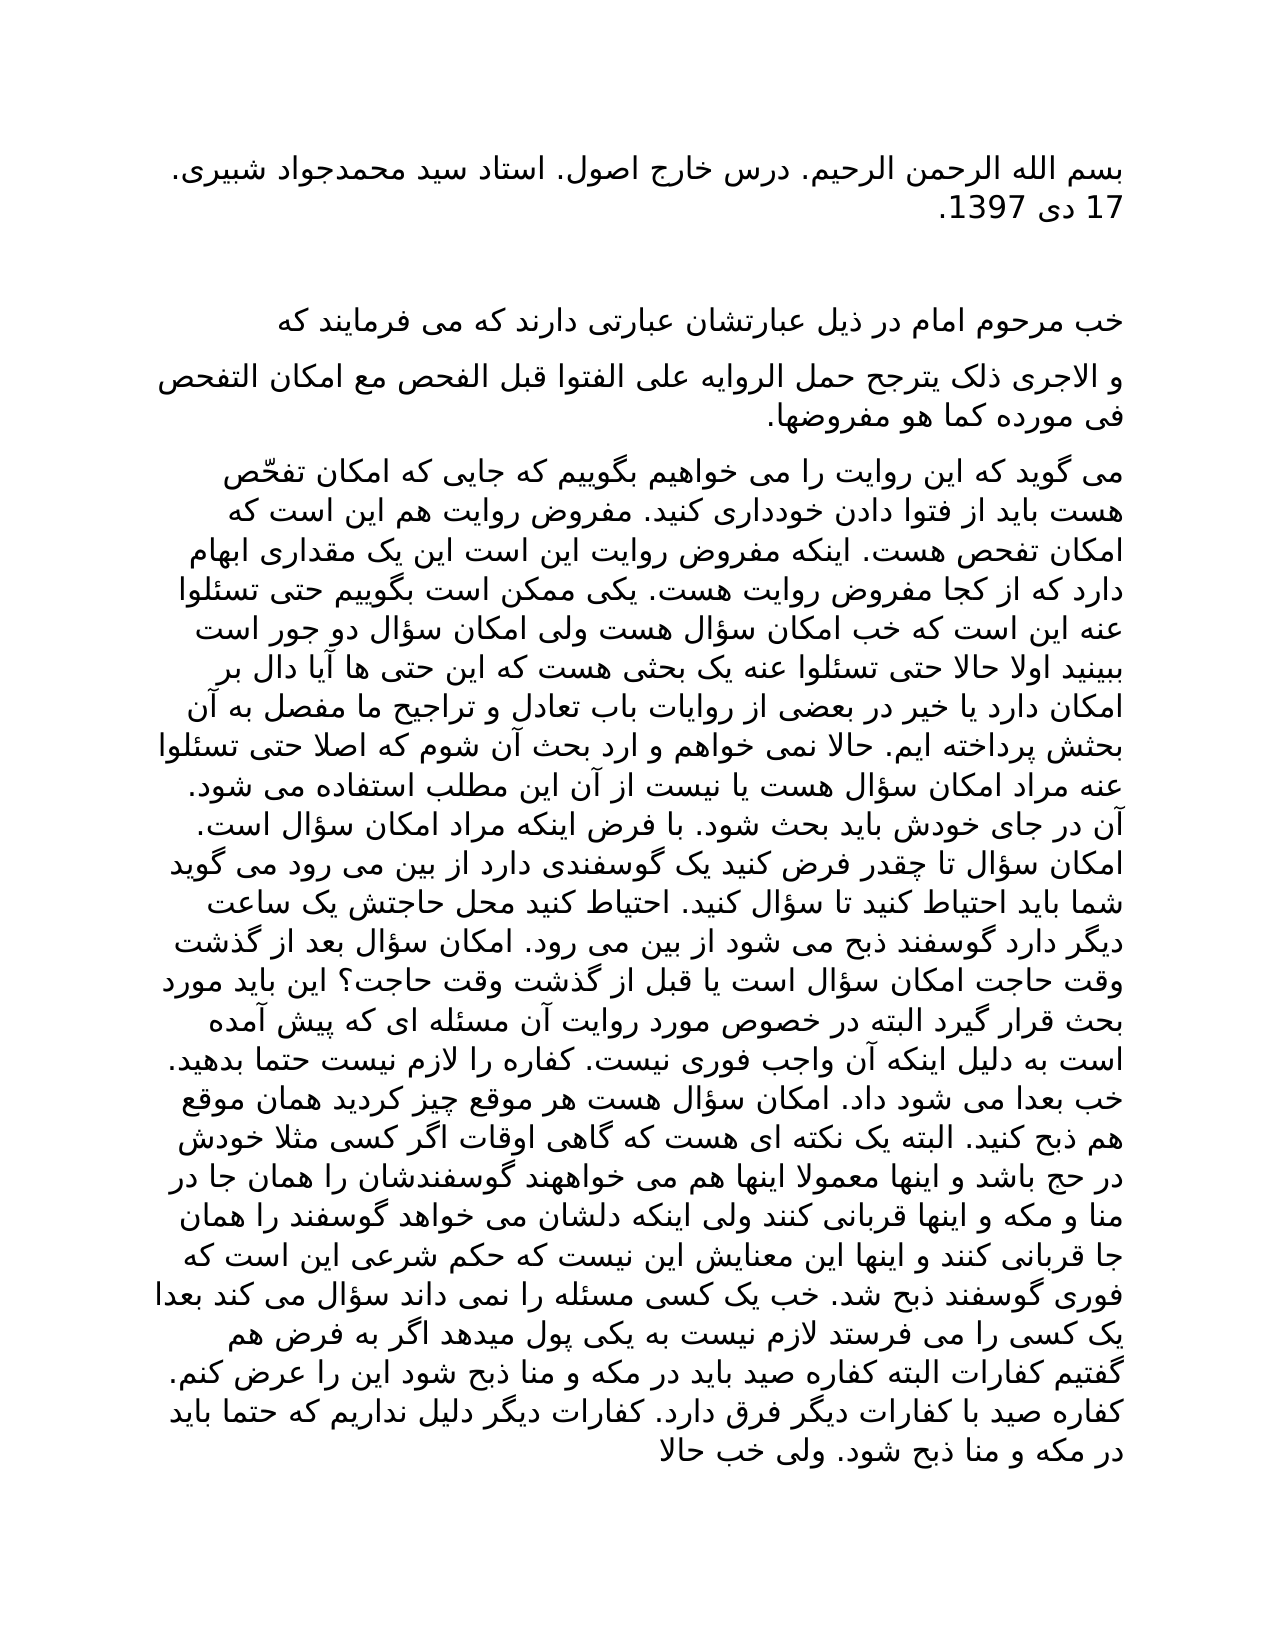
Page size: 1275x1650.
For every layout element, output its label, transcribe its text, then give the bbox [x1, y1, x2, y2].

text و الاجری ذلک یترجح حمل الروایه علی الفتوا قبل الفحص مع امکان التفحص فی مورده کما هو مفروضها. [150, 359, 1125, 434]
text می گوید که این روایت را می خواهیم بگوییم که جایی که امکان تفحّص هست باید از فتوا دادن خودداری کنید. مفروض روایت هم این است که امکان تفحص هست. اینکه مفروض روایت این است این یک مقداری ابهام دارد که از کجا مفروض روایت هست. یکی ممکن است بگوییم حتی تسئلوا عنه این است که خب امکان سؤال هست ولی امکان سؤال دو جور است ببینید اولا حالا حتی تسئلوا عنه یک بحثی هست که این حتی ها آیا دال بر امکان دارد یا خیر در بعضی از روایات باب تعادل و تراجیح ما مفصل به آن بحثش پرداخته ایم. حالا نمی خواهم و ارد بحث آن شوم که اصلا حتی تسئلوا عنه مراد امکان سؤال هست یا نیست از آن این مطلب استفاده می شود. آن در جای خودش باید بحث شود. با فرض اینکه مراد امکان سؤال است. امکان سؤال تا چقدر فرض کنید یک گوسفندی دارد از بین می رود می گوید شما باید احتیاط کنید تا سؤال کنید. احتیاط کنید محل حاجتش یک ساعت دیگر دارد گوسفند ذبح می شود از بین می رود. امکان سؤال بعد از گذشت وقت حاجت امکان سؤال است یا قبل از گذشت وقت حاجت؟ این باید مورد بحث قرار گیرد البته در خصوص مورد روایت آن مسئله ای که پیش آمده است به دلیل اینکه آن واجب فوری نیست. کفاره را لازم نیست حتما بدهید. خب بعدا می شود داد. امکان سؤال هست هر موقع چیز کردید همان موقع هم ذبح کنید. البته یک نکته ای هست که گاهی اوقات اگر کسی مثلا خودش در حج باشد و اینها معمولا اینها هم می خواههند گوسفندشان را همان جا در منا و مکه و اینها قربانی کنند ولی اینکه دلشان می خواهد گوسفند را همان جا قربانی کنند و اینها این معنایش این نیست که حکم شرعی این است که فوری گوسفند ذبح شد. خب یک کسی مسئله را نمی داند سؤال می کند بعدا یک کسی را می فرستد لازم نیست به یکی پول میدهد اگر به فرض هم گفتیم کفارات البته کفاره صید باید در مکه و منا ذبح شود این را عرض کنم. کفاره صید با کفارات دیگر فرق دارد. کفارات دیگر دلیل نداریم که حتما باید در مکه و منا ذبح شود. ولی خب حالا [150, 454, 1125, 1469]
text خب مرحوم امام در ذیل عبارتشان عبارتی دارند که می فرمایند که [150, 303, 1125, 339]
text بسم الله الرحمن الرحیم. درس خارج اصول. استاد سید محمدجواد شبیری. 17 دی 1397. [150, 150, 1125, 226]
